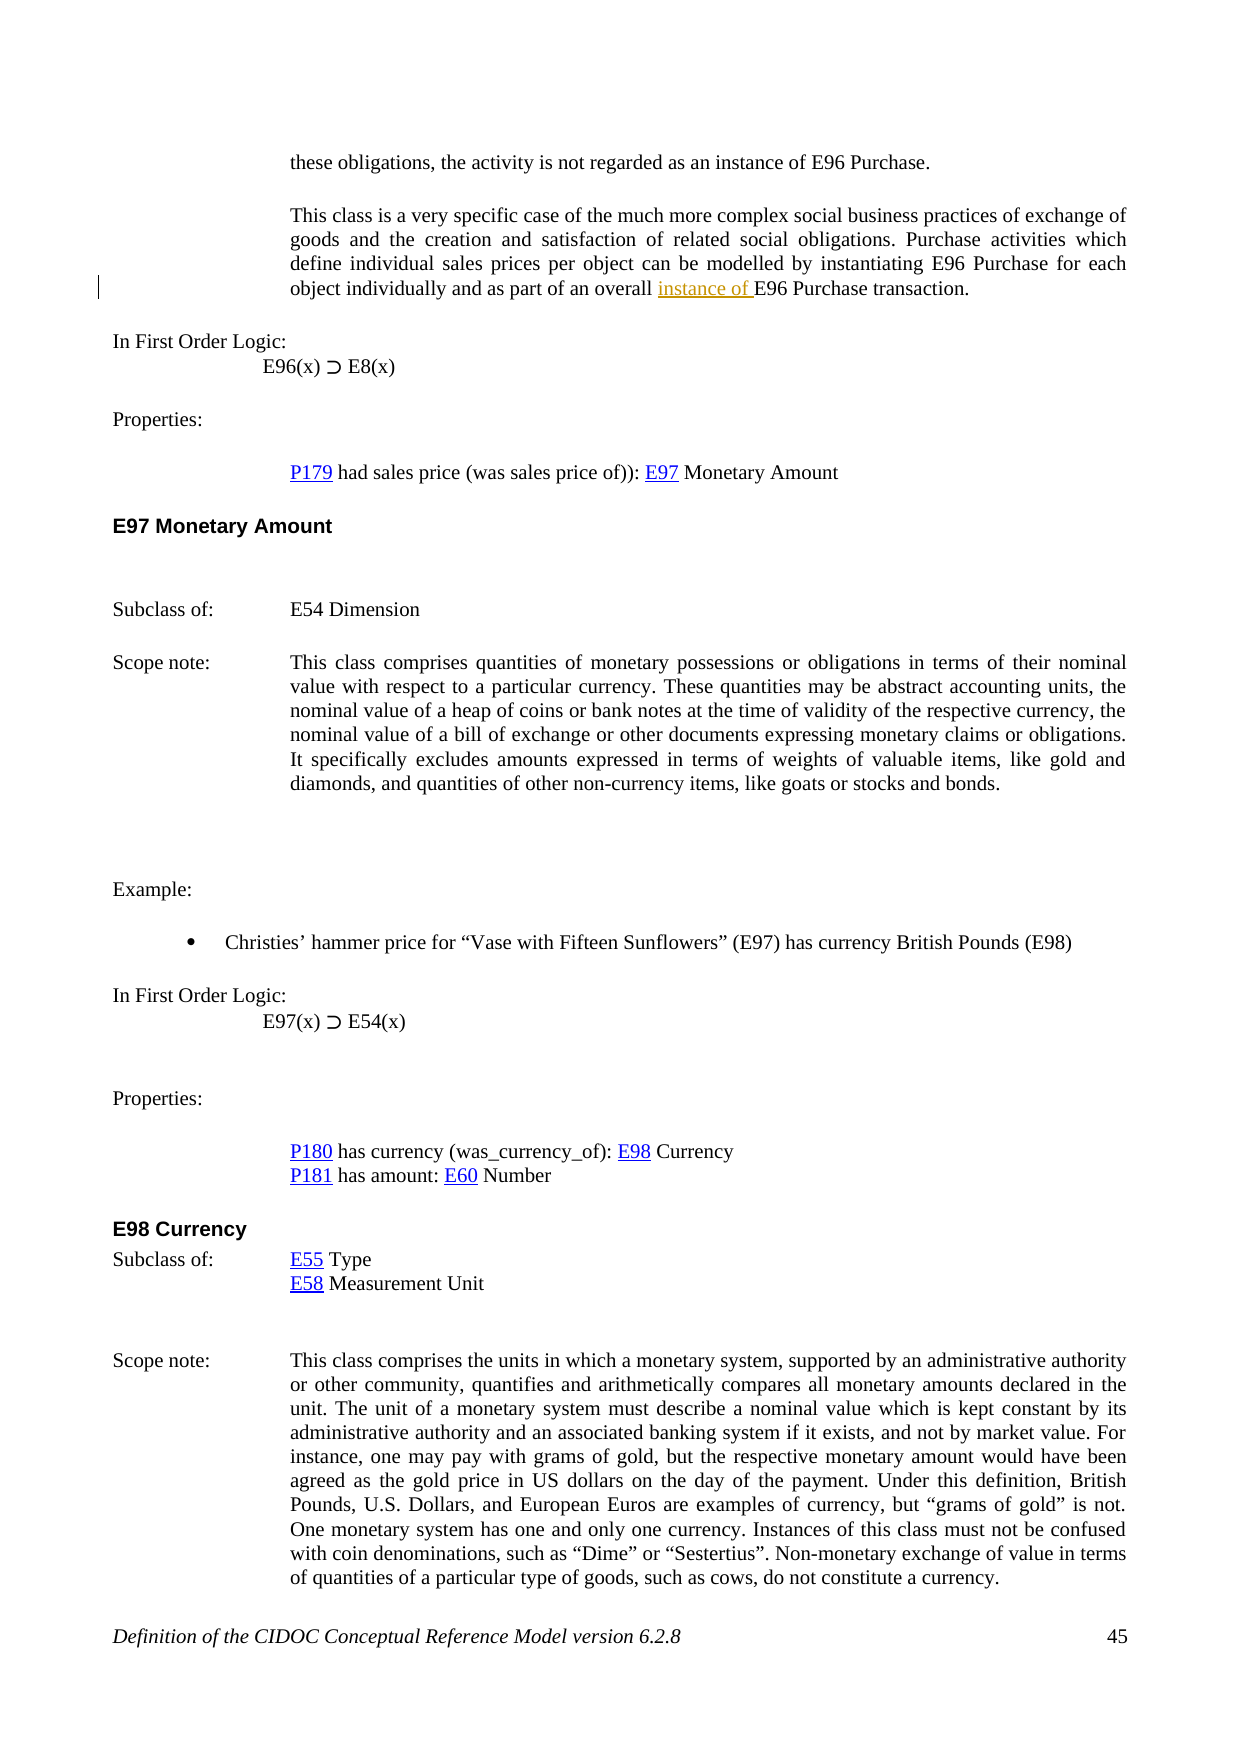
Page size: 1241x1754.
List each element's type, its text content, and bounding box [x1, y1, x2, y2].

text E58 Measurement Unit [112, 1271, 1128, 1295]
text E97(x) ⊃ E54(x) [112, 1007, 1128, 1033]
text Scope note: This class comprises the units in which a monetary system, supported by an administrative authority or other community, quantifies and arithmetically compares all monetary amounts declared in the unit. The unit of a monetary system must describe a nominal value which is kept constant by its administrative authority and an associated banking system if it exists, and not by market value. For instance, one may pay with grams of gold, but the respective monetary amount would have been agreed as the gold price in US dollars on the day of the payment. Under this definition, British Pounds, U.S. Dollars, and European Euros are examples of currency, but “grams of gold” is not. One monetary system has one and only one currency. Instances of this class must not be confused with coin denominations, such as “Dime” or “Sestertius”. Non-monetary exchange of value in terms of quantities of a particular type of goods, such as cows, do not constitute a currency. [112, 1348, 1128, 1589]
text Subclass of: E55 Type [112, 1247, 1128, 1271]
subtitle E98 Currency [112, 1216, 1128, 1240]
text P179 had sales price (was sales price of)): E97 Monetary Amount [290, 460, 1128, 484]
text P181 has amount: E60 Number [273, 1163, 1128, 1187]
list Christies’ hammer price for “Vase with Fifteen Sunflowers” (E97) has currency British Pounds (E98) [187, 930, 1128, 954]
text In First Order Logic: [112, 983, 1128, 1007]
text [112, 150, 1128, 174]
text Example: [112, 877, 1128, 901]
text Properties: [112, 1086, 1128, 1110]
text This class is a very specific case of the much more complex social business practices of exchange of goods and the creation and satisfaction of related social obligations. Purchase activities which define individual sales prices per object can be modelled by instantiating E96 Purchase for each object individually and as part of an overall E96 Purchase transaction. [112, 203, 1128, 299]
subtitle E97 Monetary Amount [112, 513, 1128, 537]
text Subclass of: E54 Dimension [112, 597, 1128, 621]
text P180 has currency (was_currency_of): E98 Currency [112, 1139, 1128, 1163]
text In First Order Logic: [112, 329, 1128, 353]
text Properties: [112, 407, 1128, 431]
text E96(x) ⊃ E8(x) [112, 353, 1128, 378]
text Scope note: This class comprises quantities of monetary possessions or obligations in terms of their nominal value with respect to a particular currency. These quantities may be abstract accounting units, the nominal value of a heap of coins or bank notes at the time of validity of the respective currency, the nominal value of a bill of exchange or other documents expressing monetary claims or obligations. It specifically excludes amounts expressed in terms of weights of valuable items, like gold and diamonds, and quantities of other non-currency items, like goats or stocks and bonds. [112, 650, 1128, 794]
